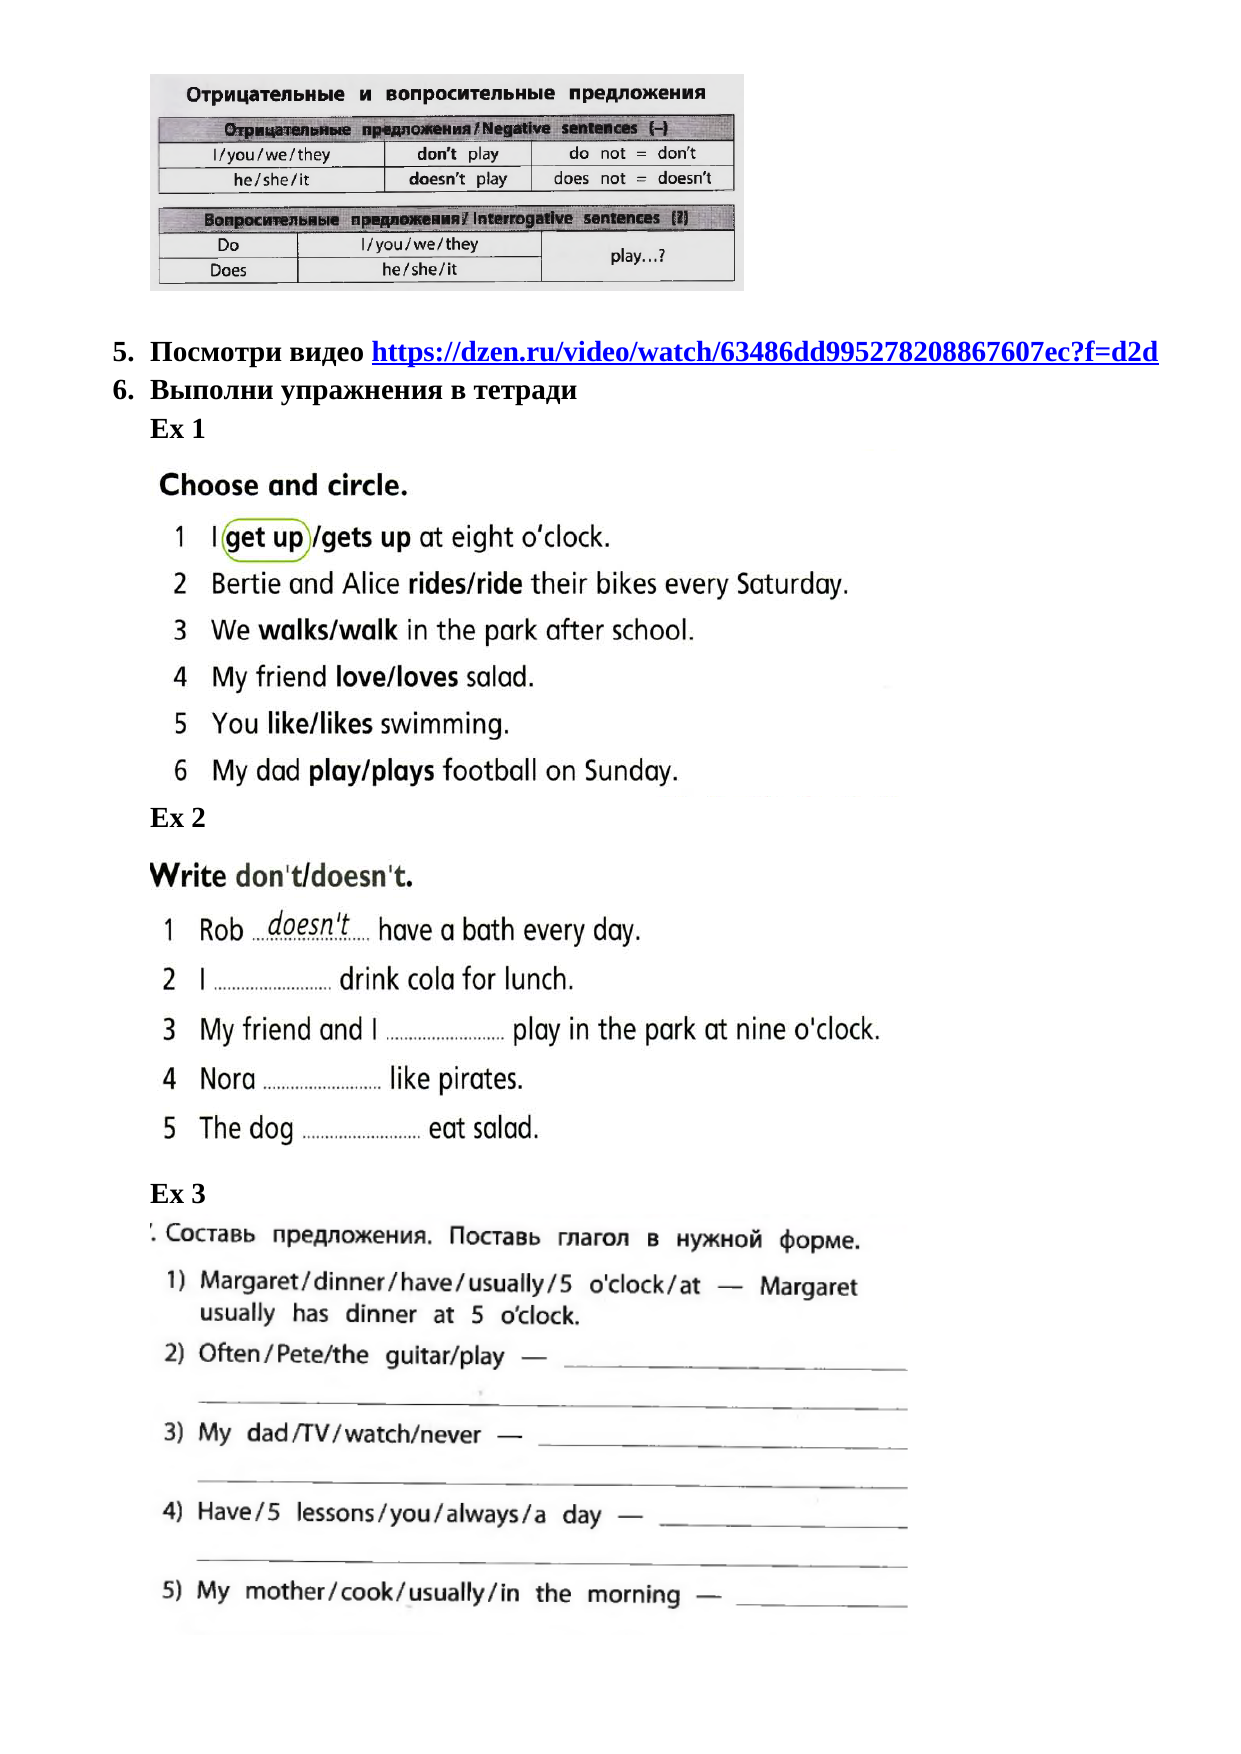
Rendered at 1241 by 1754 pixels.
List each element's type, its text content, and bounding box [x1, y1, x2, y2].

list Ex 2 [150, 801, 1165, 834]
list Посмотри видео https://dzen.ru/video/watch/63486dd995278208867607ec?f=d2d [112, 334, 1165, 367]
list Ex 1 [150, 411, 1165, 444]
picture [150, 74, 744, 291]
list Выполни упражнения в тетради [112, 372, 1165, 406]
picture [150, 1214, 908, 1635]
list Ex 3 [150, 1176, 1165, 1209]
